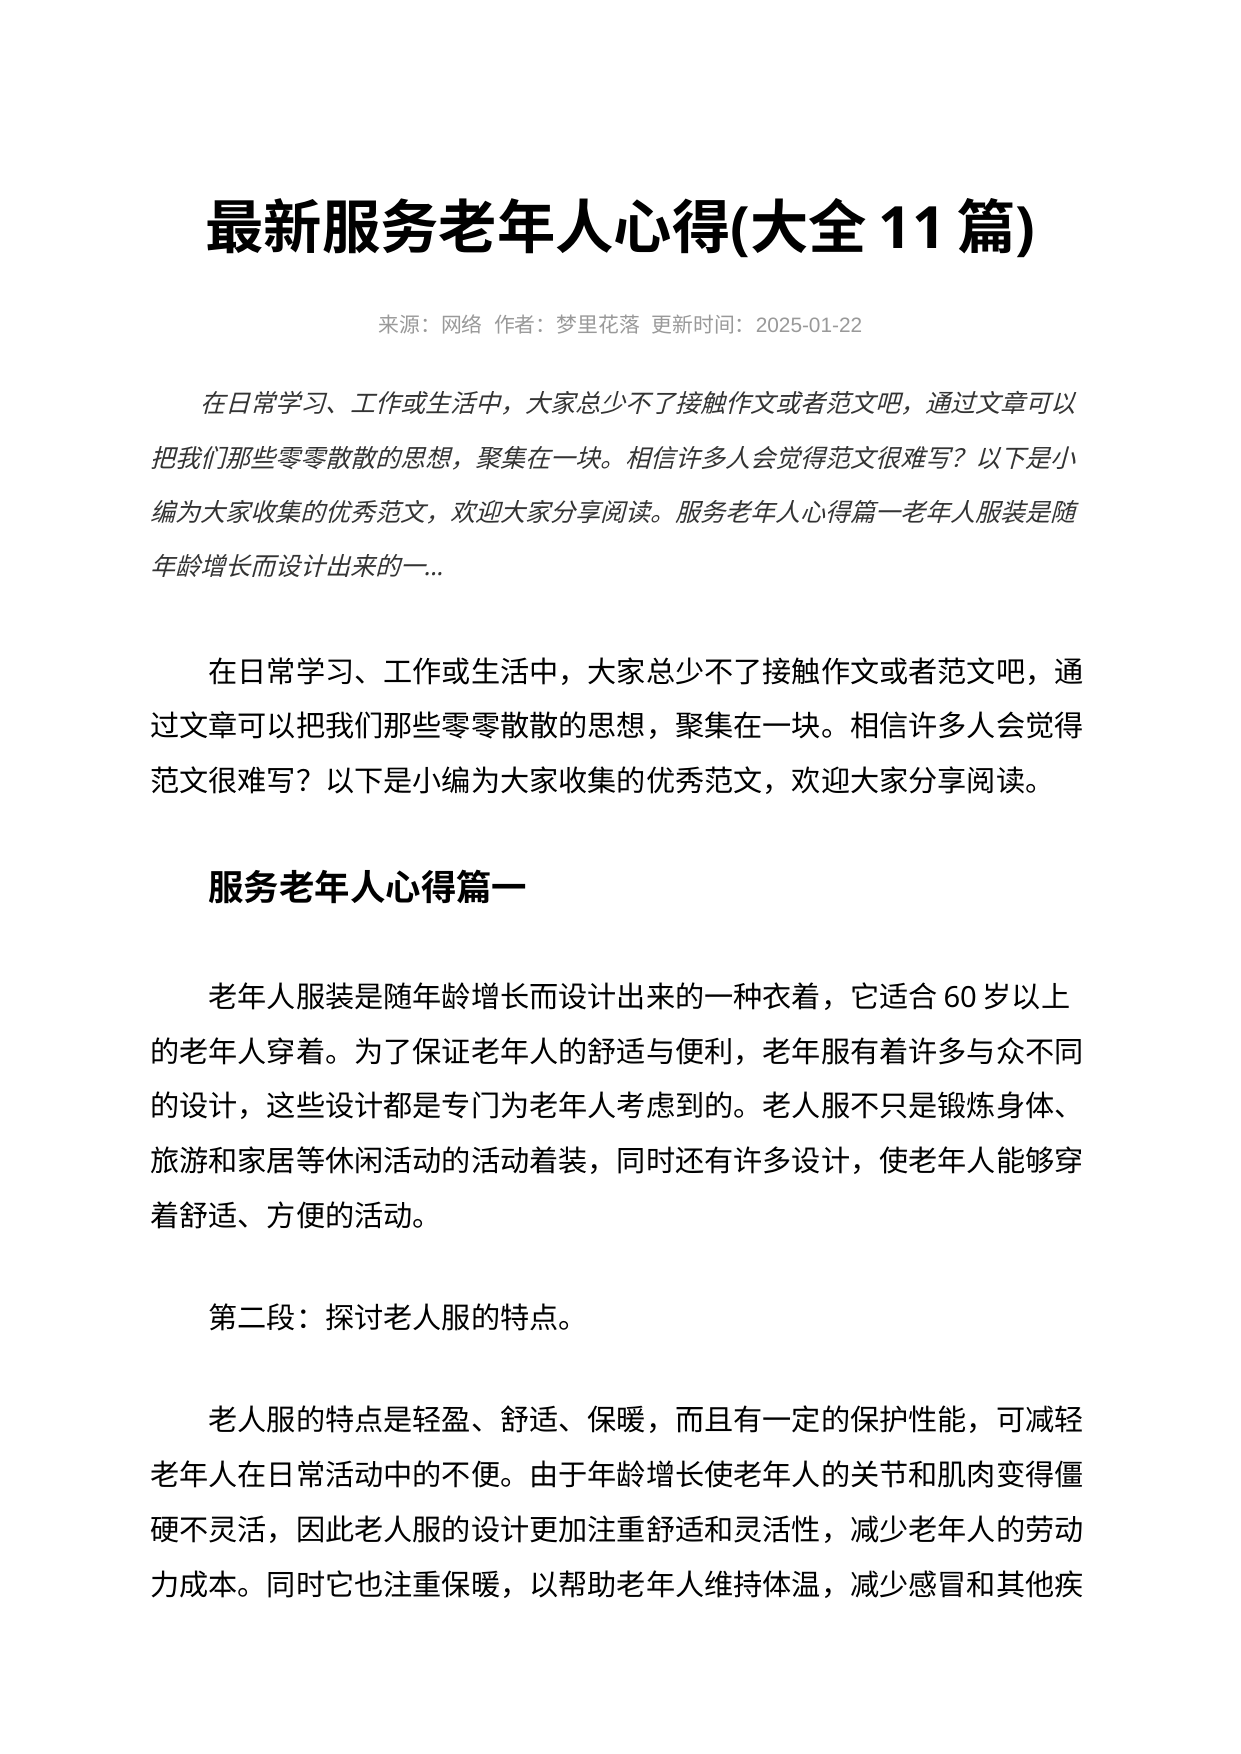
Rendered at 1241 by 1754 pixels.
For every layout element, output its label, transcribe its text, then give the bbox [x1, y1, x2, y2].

subtitle 最新服务老年人心得(大全11篇) [150, 181, 1090, 266]
text 第二段：探讨老人服的特点。 [150, 1294, 1090, 1337]
text 服务老年人心得篇一 [150, 860, 1090, 911]
text 在日常学习、工作或生活中，大家总少不了接触作文或者范文吧，通过文章可以把我们那些零零散散的思想，聚集在一块。相信许多人会觉得范文很难写？以下是小编为大家收集的优秀范文，欢迎大家分享阅读。服务老年人心得篇一老年人服装是随年龄增长而设计出来的一... [150, 384, 1090, 583]
text 来源：网络 作者：梦里花落 更新时间：2025-01-22 [150, 313, 1090, 337]
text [150, 1396, 1090, 1603]
text 老年人服装是随年龄增长而设计出来的一种衣着，它适合60岁以上的老年人穿着。为了保证老年人的舒适与便利，老年服有着许多与众不同的设计，这些设计都是专门为老年人考虑到的。老人服不只是锻炼身体、旅游和家居等休闲活动的活动着装，同时还有许多设计，使老年人能够穿着舒适、方便的活动。 [150, 973, 1090, 1235]
text 在日常学习、工作或生活中，大家总少不了接触作文或者范文吧，通过文章可以把我们那些零零散散的思想，聚集在一块。相信许多人会觉得范文很难写？以下是小编为大家收集的优秀范文，欢迎大家分享阅读。 [150, 648, 1090, 800]
